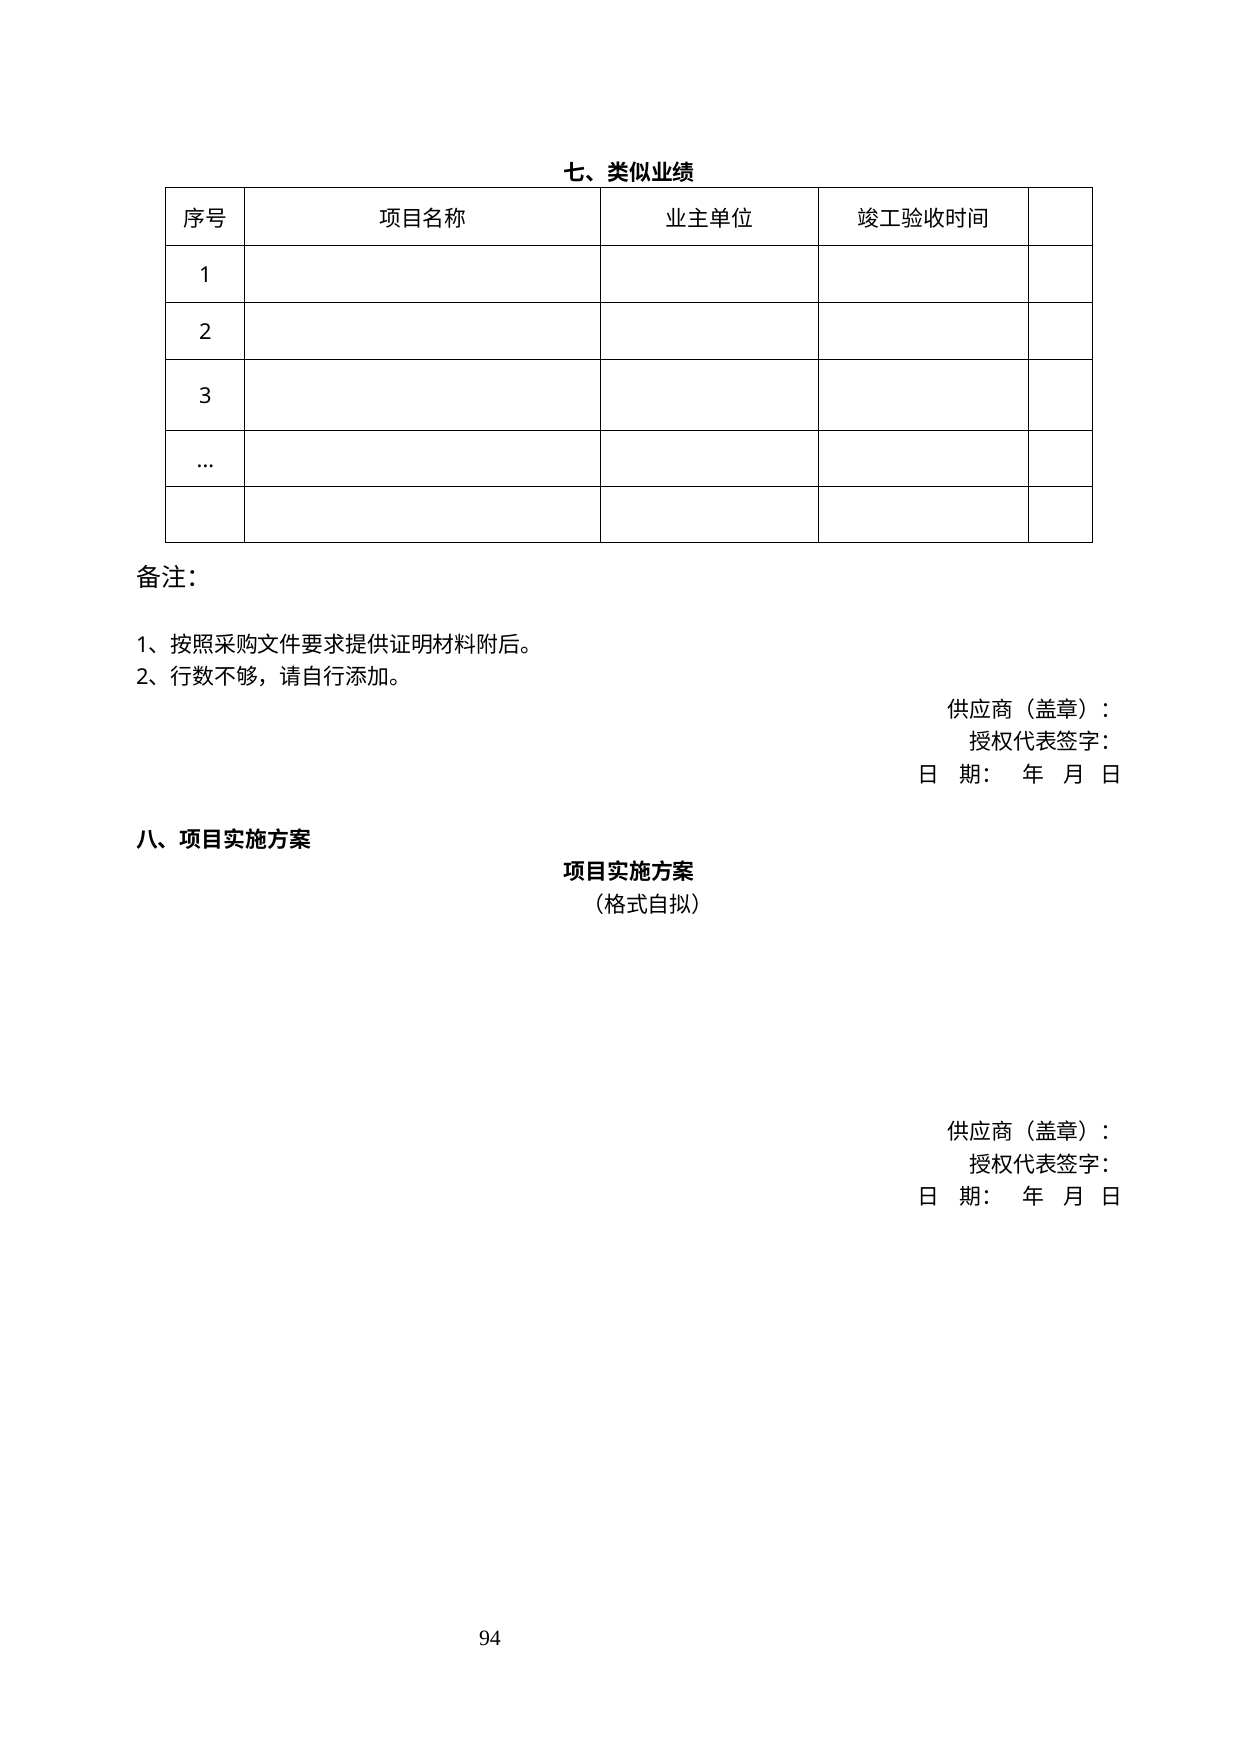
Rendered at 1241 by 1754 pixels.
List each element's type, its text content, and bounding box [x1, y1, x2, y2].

text 项目实施方案 [136, 854, 1122, 886]
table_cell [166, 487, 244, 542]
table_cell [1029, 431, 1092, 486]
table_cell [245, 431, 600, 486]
text 日 期： 年 月 日 [136, 1179, 1122, 1211]
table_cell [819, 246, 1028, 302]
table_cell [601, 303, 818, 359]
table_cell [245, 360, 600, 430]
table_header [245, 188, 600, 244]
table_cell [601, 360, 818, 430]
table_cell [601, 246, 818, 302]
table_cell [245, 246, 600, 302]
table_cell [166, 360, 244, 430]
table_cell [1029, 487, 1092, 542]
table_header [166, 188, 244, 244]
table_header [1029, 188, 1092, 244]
text 八、项目实施方案 [136, 821, 1122, 854]
text 授权代表签字： [136, 1146, 1122, 1179]
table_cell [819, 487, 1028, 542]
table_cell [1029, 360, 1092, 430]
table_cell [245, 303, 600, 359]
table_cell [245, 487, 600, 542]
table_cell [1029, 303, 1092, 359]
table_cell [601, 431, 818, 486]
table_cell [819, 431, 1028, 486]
text 供应商（盖章）： [136, 691, 1122, 724]
text 七、类似业绩 [136, 154, 1122, 187]
text （格式自拟） [136, 886, 1122, 919]
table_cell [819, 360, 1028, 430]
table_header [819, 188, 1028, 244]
text 备注： [136, 543, 1122, 608]
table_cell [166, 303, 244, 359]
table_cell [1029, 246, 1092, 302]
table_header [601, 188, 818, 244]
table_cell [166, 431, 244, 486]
text 日 期： 年 月 日 [136, 756, 1122, 789]
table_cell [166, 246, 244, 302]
text 2、行数不够，请自行添加。 [136, 659, 1122, 691]
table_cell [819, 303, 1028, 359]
text 1、按照采购文件要求提供证明材料附后。 [136, 626, 1122, 659]
text 授权代表签字： [136, 724, 1122, 756]
text 供应商（盖章）： [136, 1114, 1122, 1146]
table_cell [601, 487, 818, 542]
